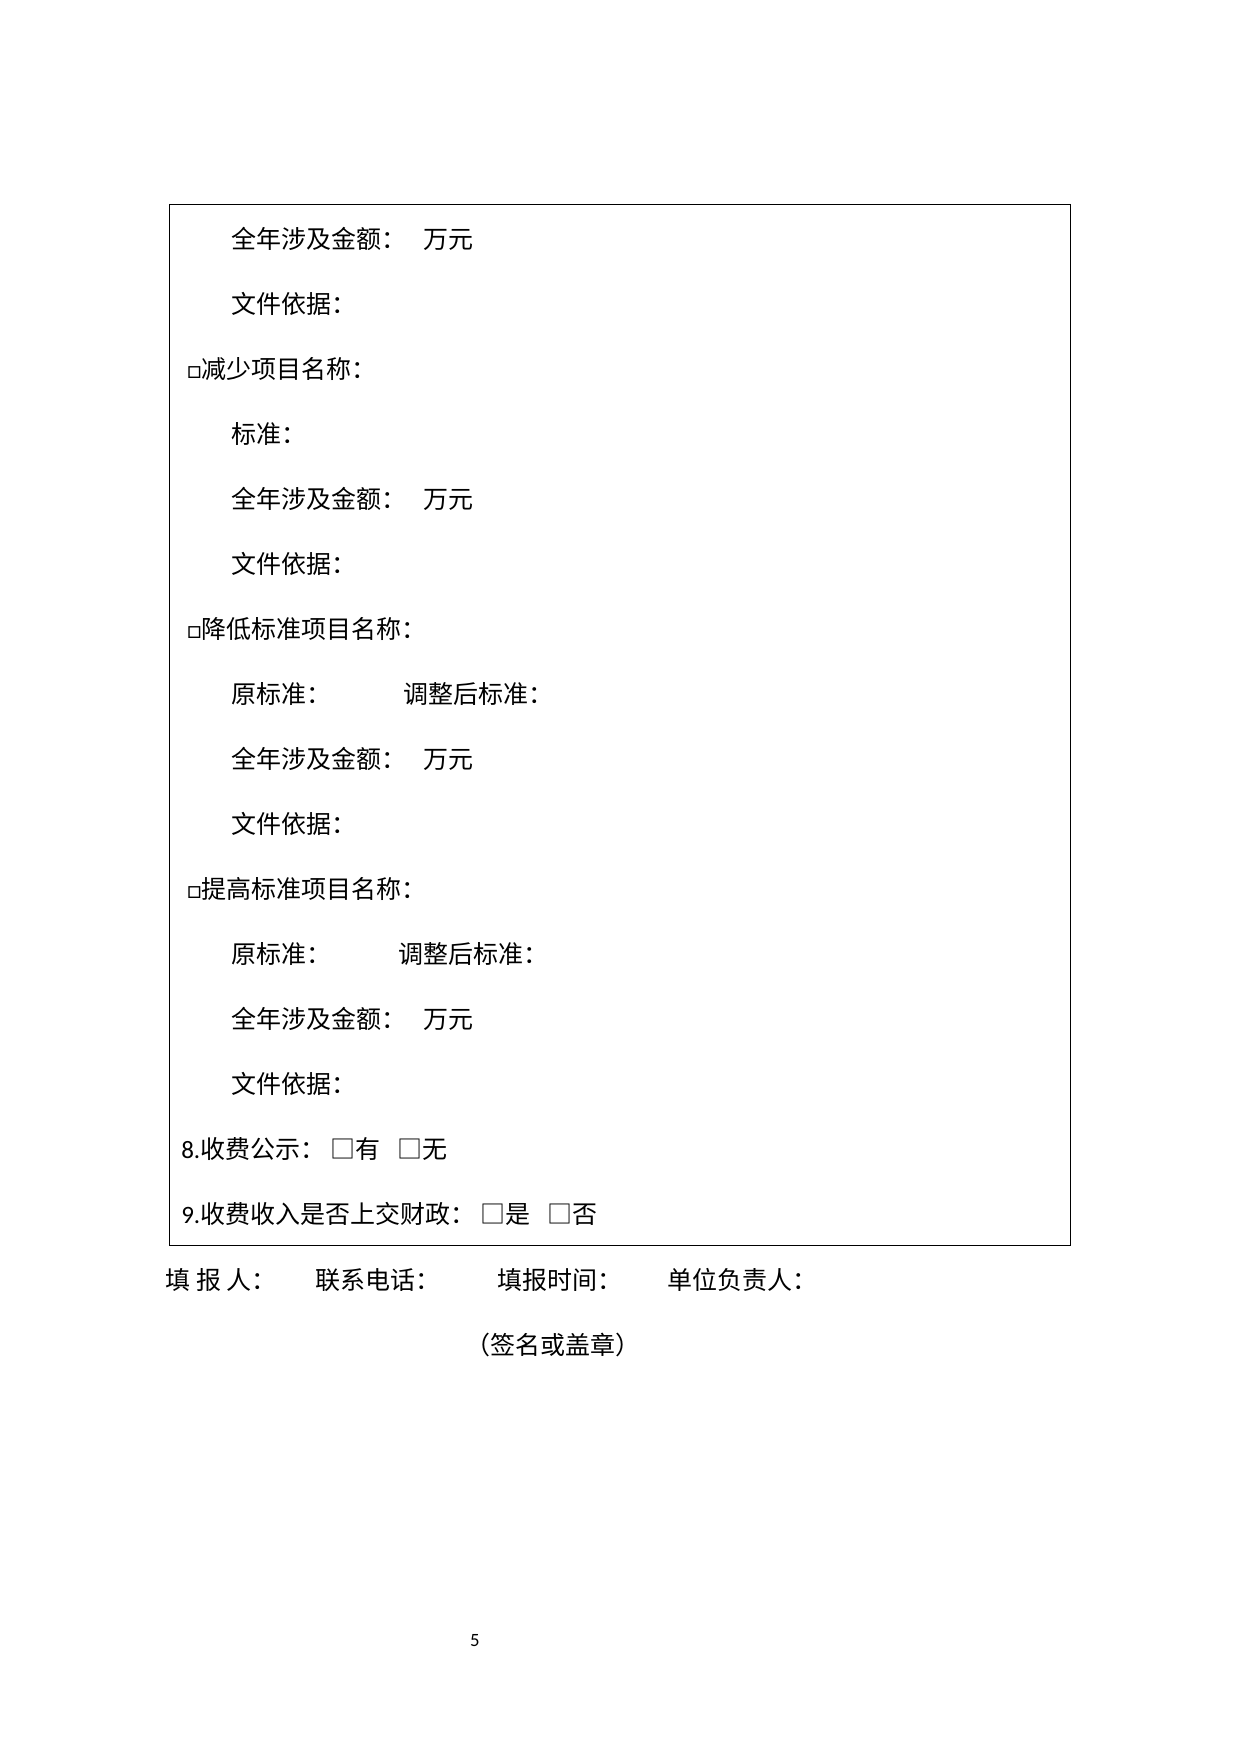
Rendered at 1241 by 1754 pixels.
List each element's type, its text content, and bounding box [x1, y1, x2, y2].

text 填 报 人： 联系电话： 填报时间： 单位负责人： [165, 1246, 1075, 1311]
text （签名或盖章） [165, 1311, 1075, 1376]
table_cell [170, 205, 1070, 1245]
